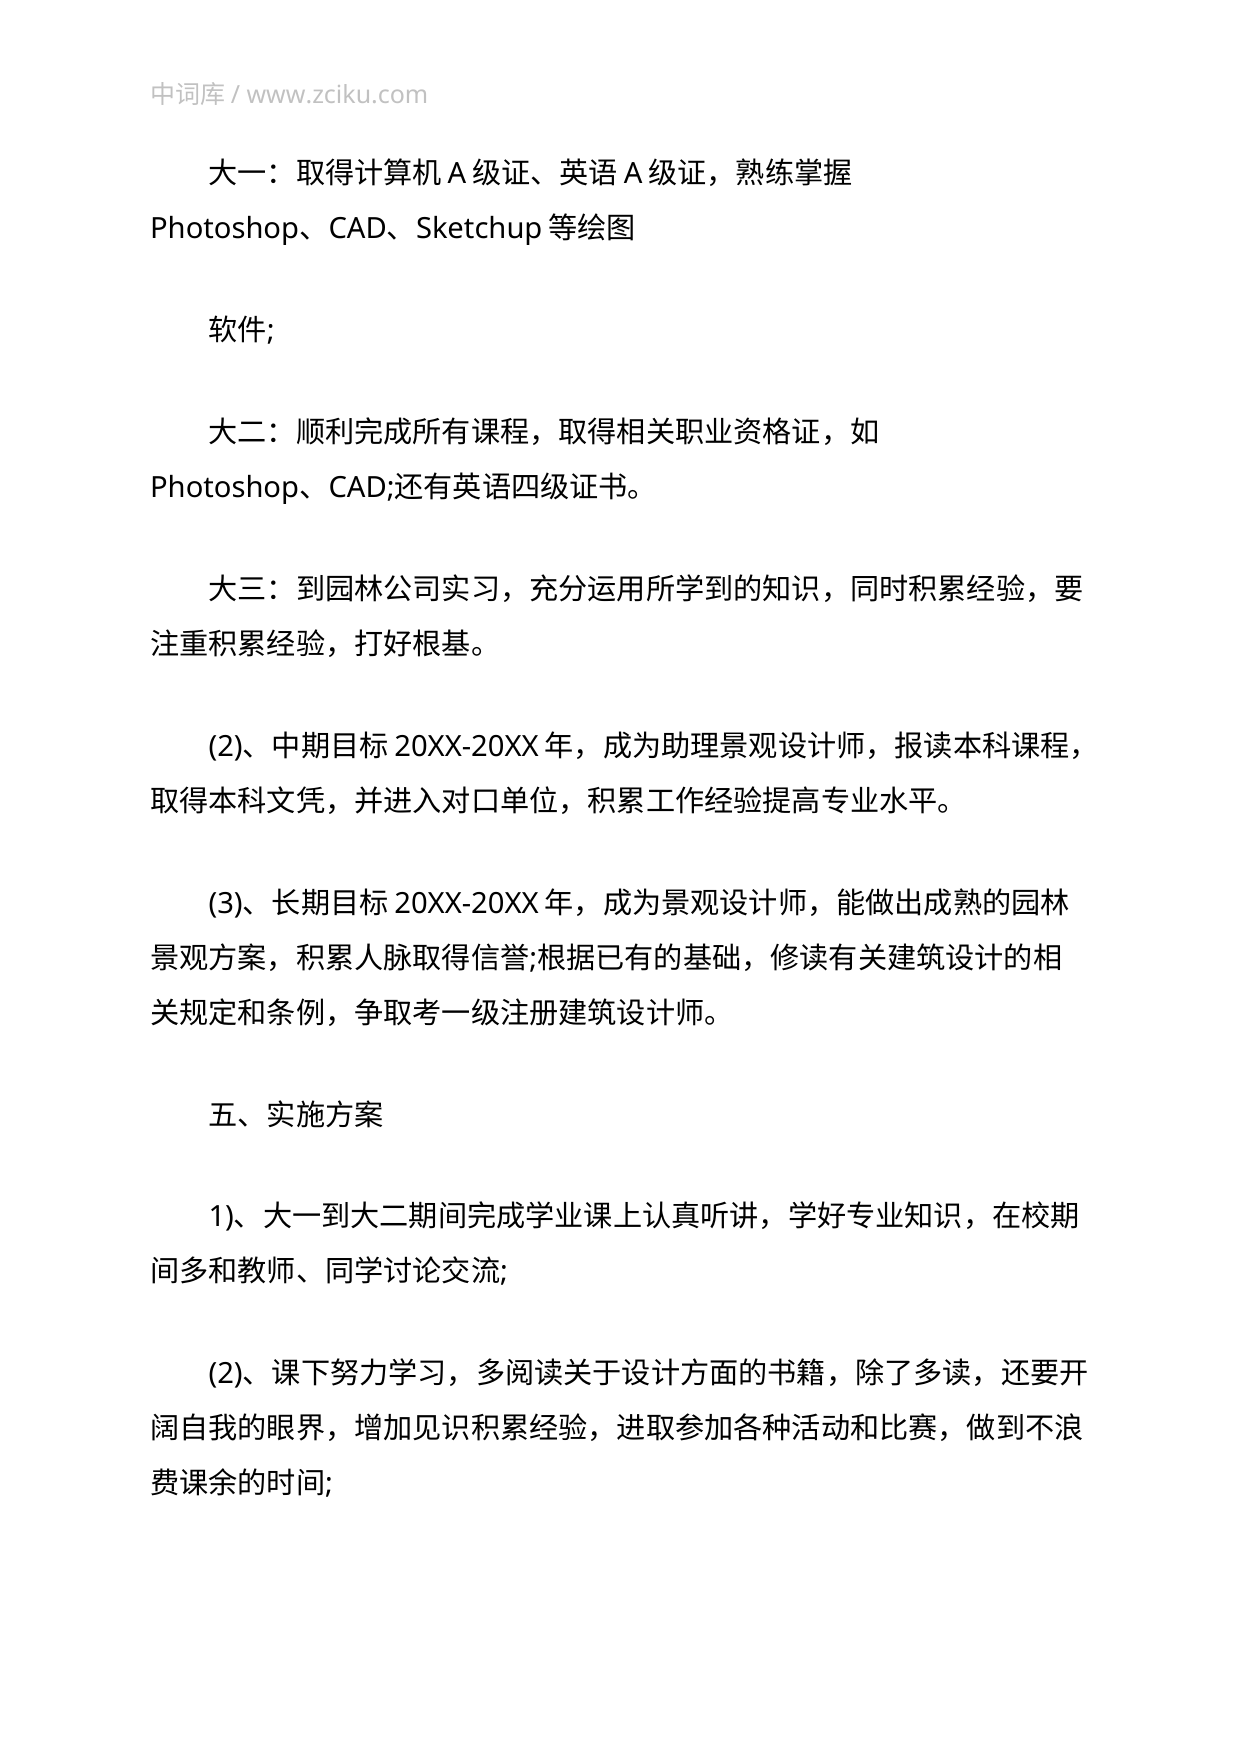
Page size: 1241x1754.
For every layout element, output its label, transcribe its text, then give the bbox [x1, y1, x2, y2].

text (2)、中期目标20XX-20XX年，成为助理景观设计师，报读本科课程，取得本科文凭，并进入对口单位，积累工作经验提高专业水平。 [150, 722, 1090, 820]
text 大三：到园林公司实习，充分运用所学到的知识，同时积累经验，要注重积累经验，打好根基。 [150, 566, 1090, 663]
text 大一：取得计算机A级证、英语A级证，熟练掌握Photoshop、CAD、Sketchup等绘图 [150, 150, 1090, 247]
text 1)、大一到大二期间完成学业课上认真听讲，学好专业知识，在校期间多和教师、同学讨论交流; [150, 1193, 1090, 1290]
text 大二：顺利完成所有课程，取得相关职业资格证，如Photoshop、CAD;还有英语四级证书。 [150, 409, 1090, 506]
text (2)、课下努力学习，多阅读关于设计方面的书籍，除了多读，还要开阔自我的眼界，增加见识积累经验，进取参加各种活动和比赛，做到不浪费课余的时间; [150, 1350, 1090, 1502]
text 软件; [150, 307, 1090, 349]
text 五、实施方案 [150, 1091, 1090, 1133]
text (3)、长期目标20XX-20XX年，成为景观设计师，能做出成熟的园林景观方案，积累人脉取得信誉;根据已有的基础，修读有关建筑设计的相关规定和条例，争取考一级注册建筑设计师。 [150, 879, 1090, 1032]
